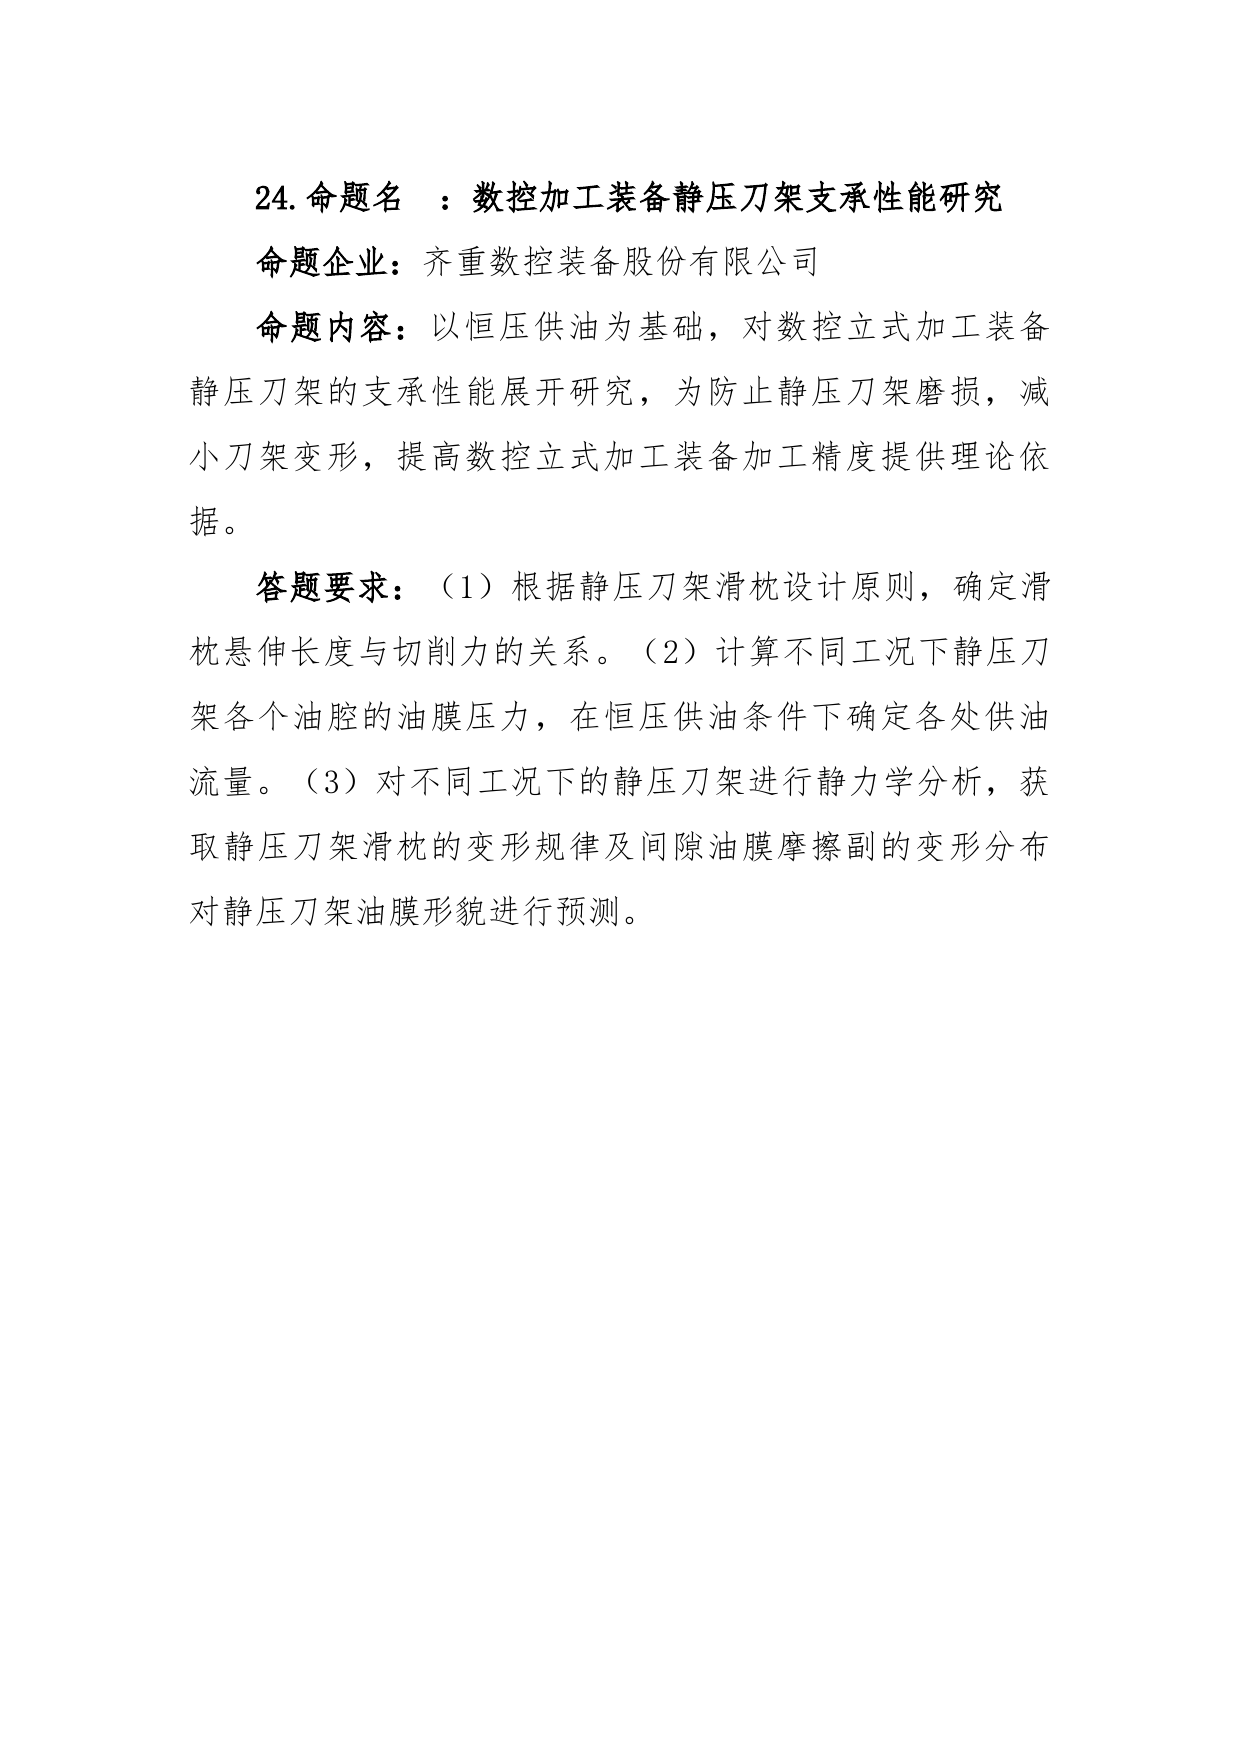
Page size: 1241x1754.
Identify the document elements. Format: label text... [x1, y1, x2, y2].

text 24.命题名称：数控加工装备静压刀架支承性能研究 [187, 162, 1053, 227]
text 答题要求：（1）根据静压刀架滑枕设计原则，确定滑枕悬伸长度与切削力的关系。（2）计算不同工况下静压刀架各个油腔的油膜压力，在恒压供油条件下确定各处供油流量。（3）对不同工况下的静压刀架进行静力学分析，获取静压刀架滑枕的变形规律及间隙油膜摩擦副的变形分布，对静压刀架油膜形貌进行预测。 [187, 552, 1053, 942]
text 命题企业：齐重数控装备股份有限公司 [187, 227, 1053, 292]
text 命题内容：以恒压供油为基础，对数控立式加工装备静压刀架的支承性能展开研究，为防止静压刀架磨损，减小刀架变形，提高数控立式加工装备加工精度提供理论依据。 [187, 292, 1053, 552]
